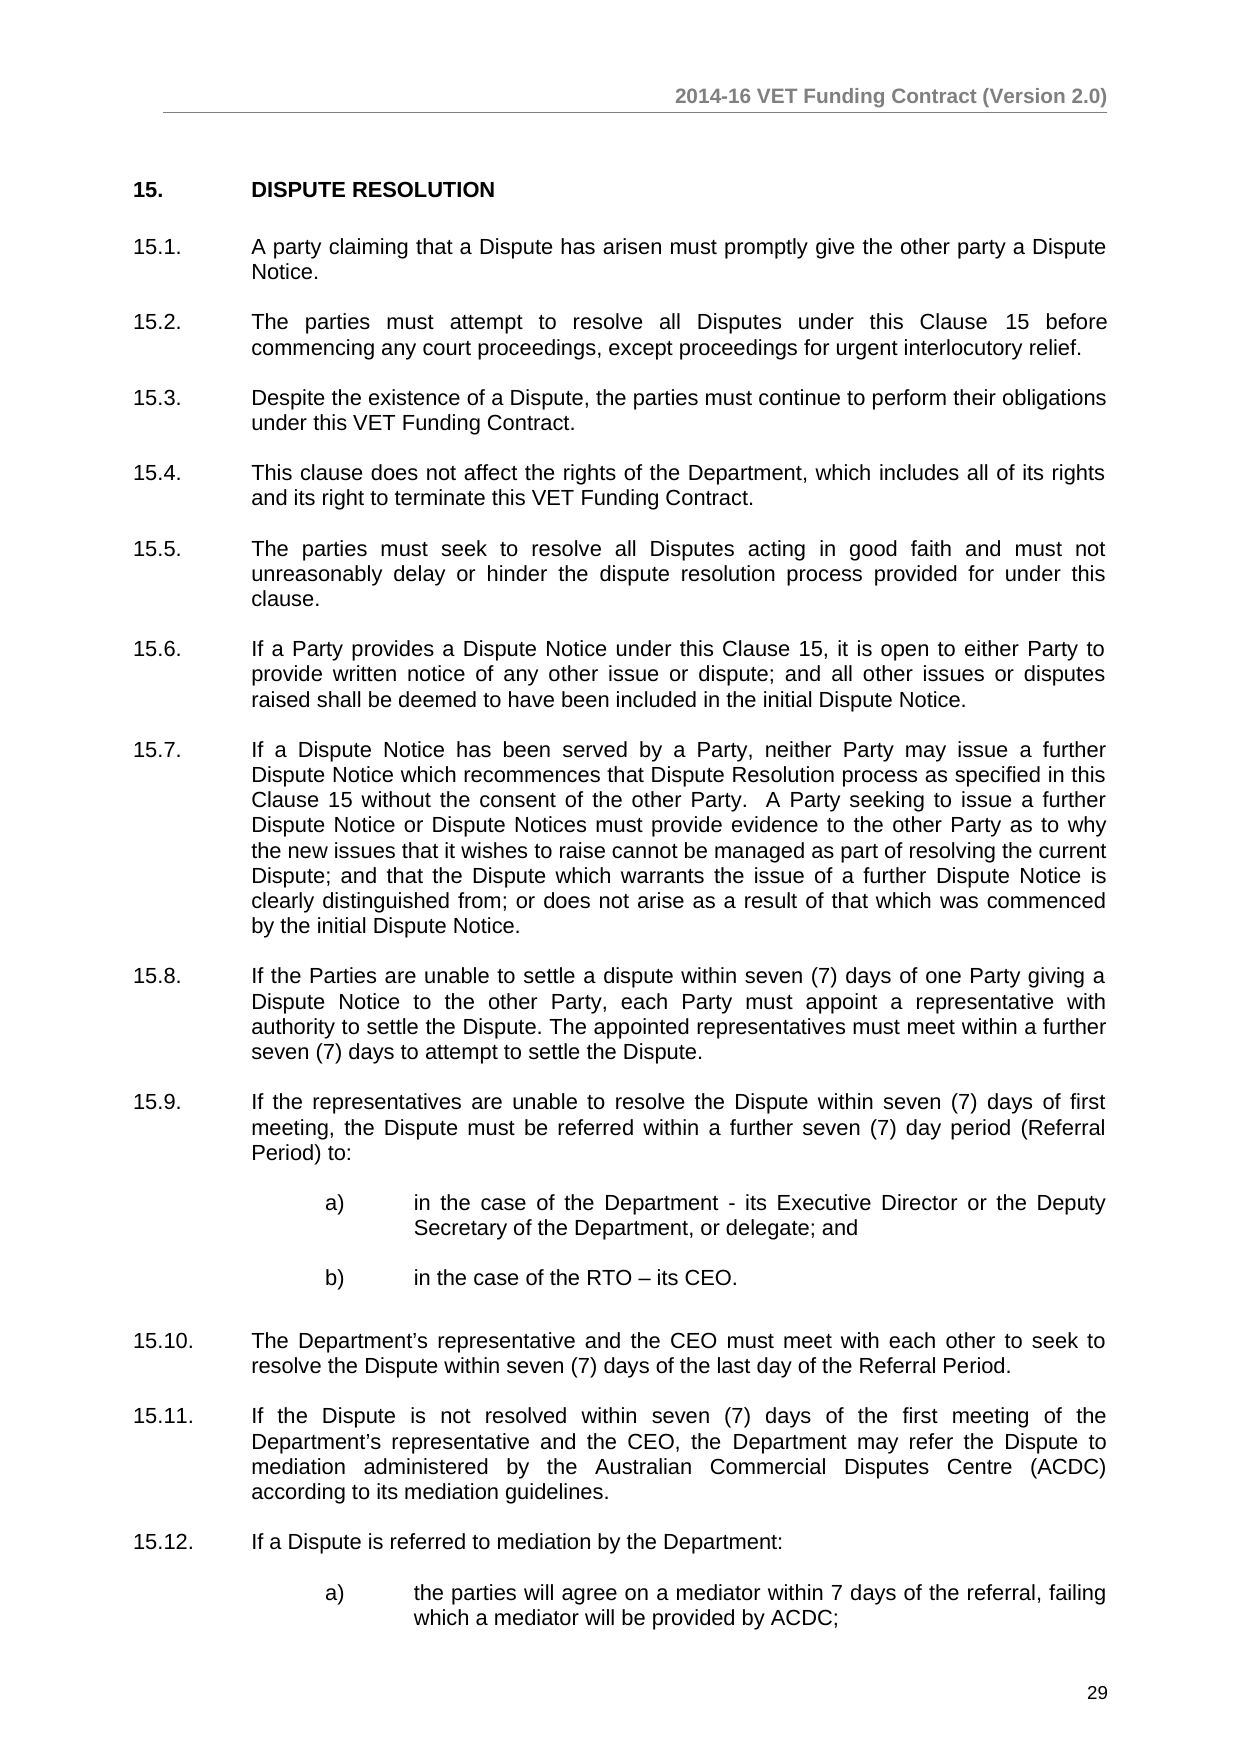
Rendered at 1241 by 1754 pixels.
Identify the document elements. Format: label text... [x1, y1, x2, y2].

subtitle If a Dispute Notice has been served by a Party, neither Party may issue a further Dispute Notice which recommences that Dispute Resolution process as specified in this Clause 15 without the consent of the other Party. A Party seeking to issue a further Dispute Notice or Dispute Notices must provide evidence to the other Party as to why the new issues that it wishes to raise cannot be managed as part of resolving the current Dispute; and that the Dispute which warrants the issue of a further Dispute Notice is clearly distinguished from; or does not arise as a result of that which was commenced by the initial Dispute Notice. [133, 737, 1107, 938]
subtitle The parties must seek to resolve all Disputes acting in good faith and must not unreasonably delay or hinder the dispute resolution process provided for under this clause. [133, 535, 1107, 611]
subtitle If a Party provides a Dispute Notice under this Clause 15, it is open to either Party to provide written notice of any other issue or dispute; and all other issues or disputes raised shall be deemed to have been included in the initial Dispute Notice. [133, 636, 1107, 712]
subtitle in the case of the RTO – its CEO. [325, 1265, 1107, 1290]
subtitle A party claiming that a Dispute has arisen must promptly give the other party a Dispute Notice. [133, 234, 1107, 284]
subtitle If the Parties are unable to settle a dispute within seven (7) days of one Party giving a Dispute Notice to the other Party, each Party must appoint a representative with authority to settle the Dispute. The appointed representatives must meet within a further seven (7) days to attempt to settle the Dispute. [133, 963, 1107, 1064]
subtitle If the representatives are unable to resolve the Dispute within seven (7) days of first meeting, the Dispute must be referred within a further seven (7) day period (Referral Period) to: [133, 1089, 1107, 1165]
subtitle the parties will agree on a mediator within 7 days of the referral, failing which a mediator will be provided by ACDC; [325, 1579, 1107, 1630]
subtitle If a Dispute is referred to mediation by the Department: [133, 1529, 1107, 1554]
subtitle The Department’s representative and the CEO must meet with each other to seek to resolve the Dispute within seven (7) days of the last day of the Referral Period. [133, 1328, 1107, 1378]
subtitle The parties must attempt to resolve all Disputes under this Clause 15 before commencing any court proceedings, except proceedings for urgent interlocutory relief. [133, 309, 1107, 359]
subtitle DISPUTE RESOLUTION [133, 177, 1107, 202]
subtitle This clause does not affect the rights of the Department, which includes all of its rights and its right to terminate this VET Funding Contract. [133, 460, 1107, 510]
subtitle If the Dispute is not resolved within seven (7) days of the first meeting of the Department’s representative and the CEO, the Department may refer the Dispute to mediation administered by the Australian Commercial Disputes Centre (ACDC) according to its mediation guidelines. [133, 1403, 1107, 1504]
subtitle Despite the existence of a Dispute, the parties must continue to perform their obligations under this VET Funding Contract. [133, 384, 1107, 435]
subtitle in the case of the Department - its Executive Director or the Deputy Secretary of the Department, or delegate; and [325, 1190, 1107, 1240]
